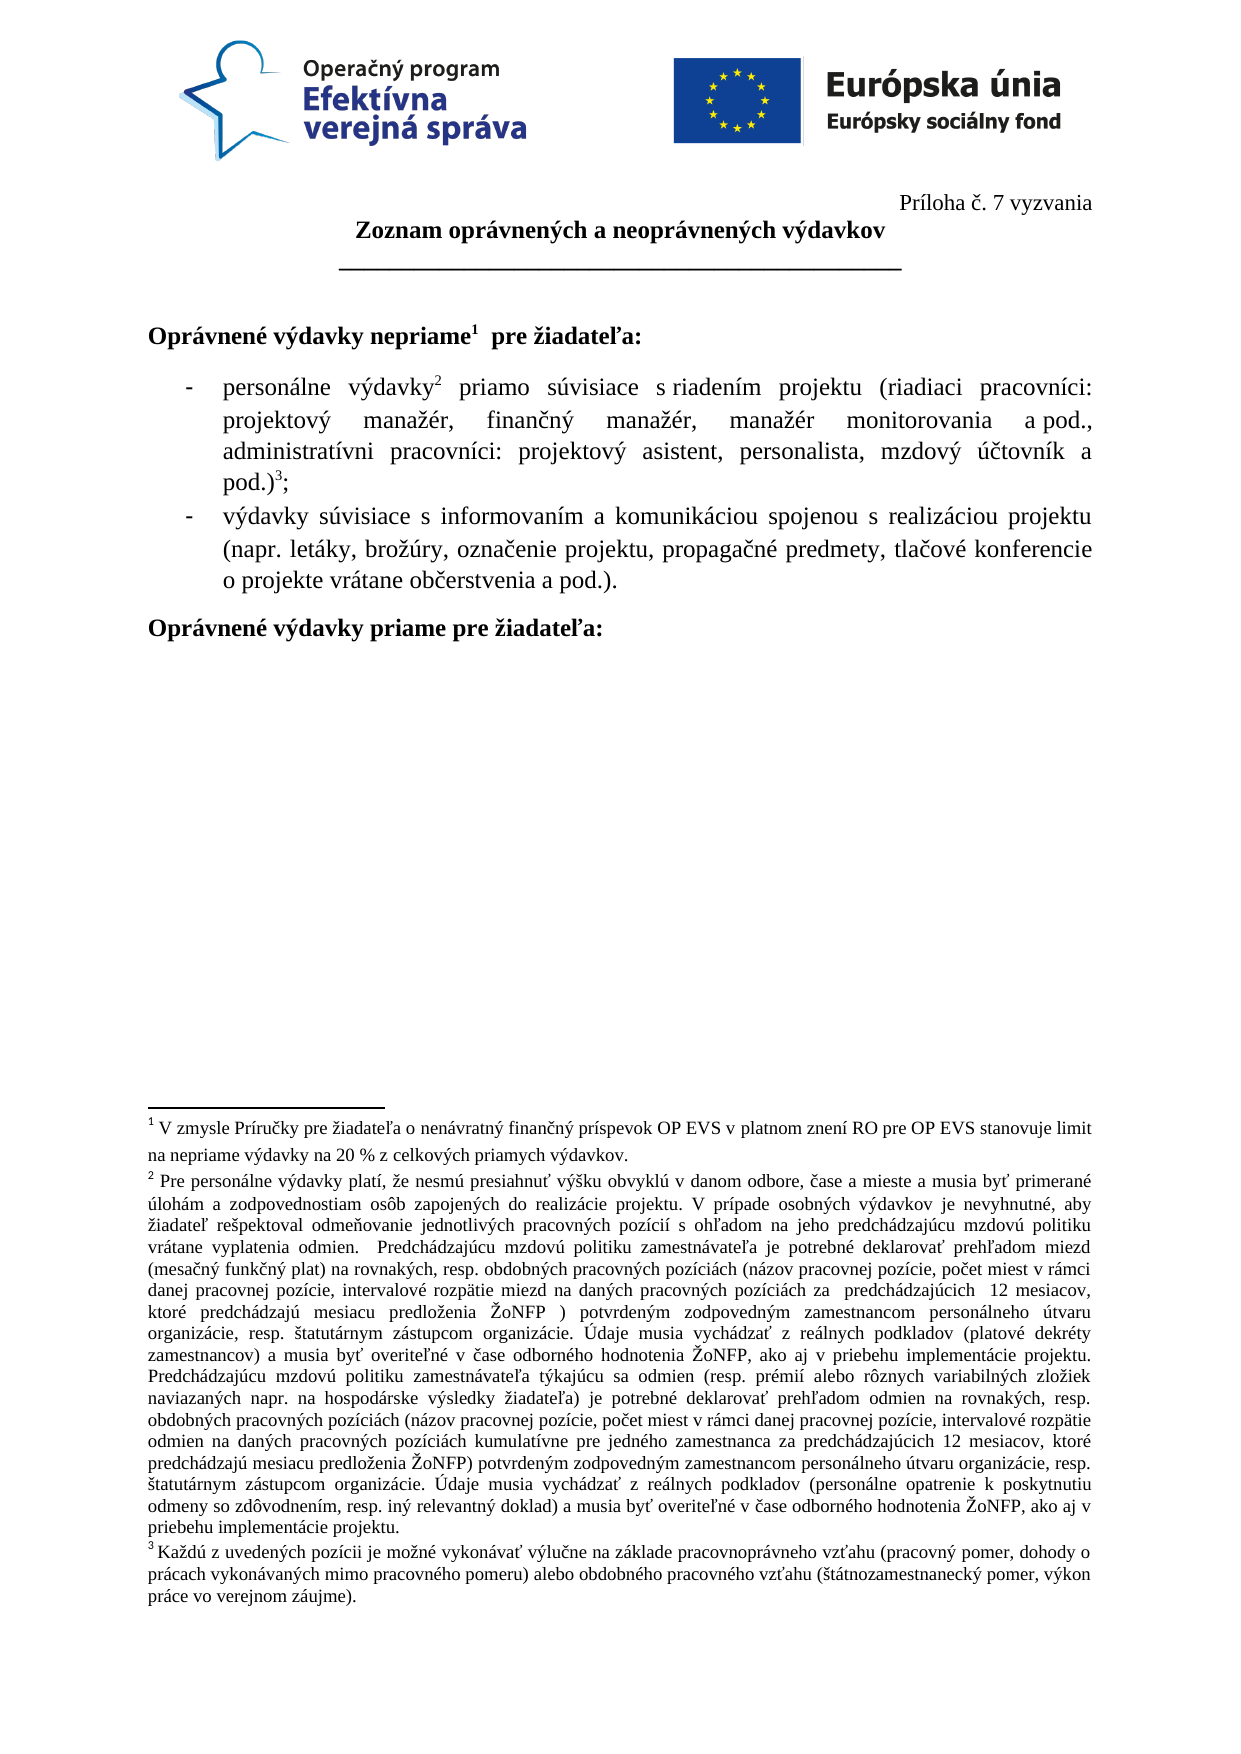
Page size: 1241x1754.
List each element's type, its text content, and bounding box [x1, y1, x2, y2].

picture [147, 29, 1094, 190]
text Oprávnené výdavky priame pre žiadateľa: [148, 613, 1093, 642]
list personálne výdavky priamo súvisiace s riadením projektu (riadiaci pracovníci: projektový manažér, finančný manažér, manažér monitorovania a pod., administratívni pracovníci: projektový asistent, personalista, mzdový účtovník a pod.); [185, 368, 1093, 496]
list výdavky súvisiace s informovaním a komunikáciou spojenou s realizáciou projektu (napr. letáky, brožúry, označenie projektu, propagačné predmety, tlačové konferencie o projekte vrátane občerstvenia a pod.). [185, 498, 1093, 594]
text Oprávnené výdavky nepriame pre žiadateľa: [148, 321, 1093, 349]
text Zoznam oprávnených a neoprávnených výdavkov [148, 216, 1093, 244]
text _____________________________________________ [148, 244, 1093, 273]
